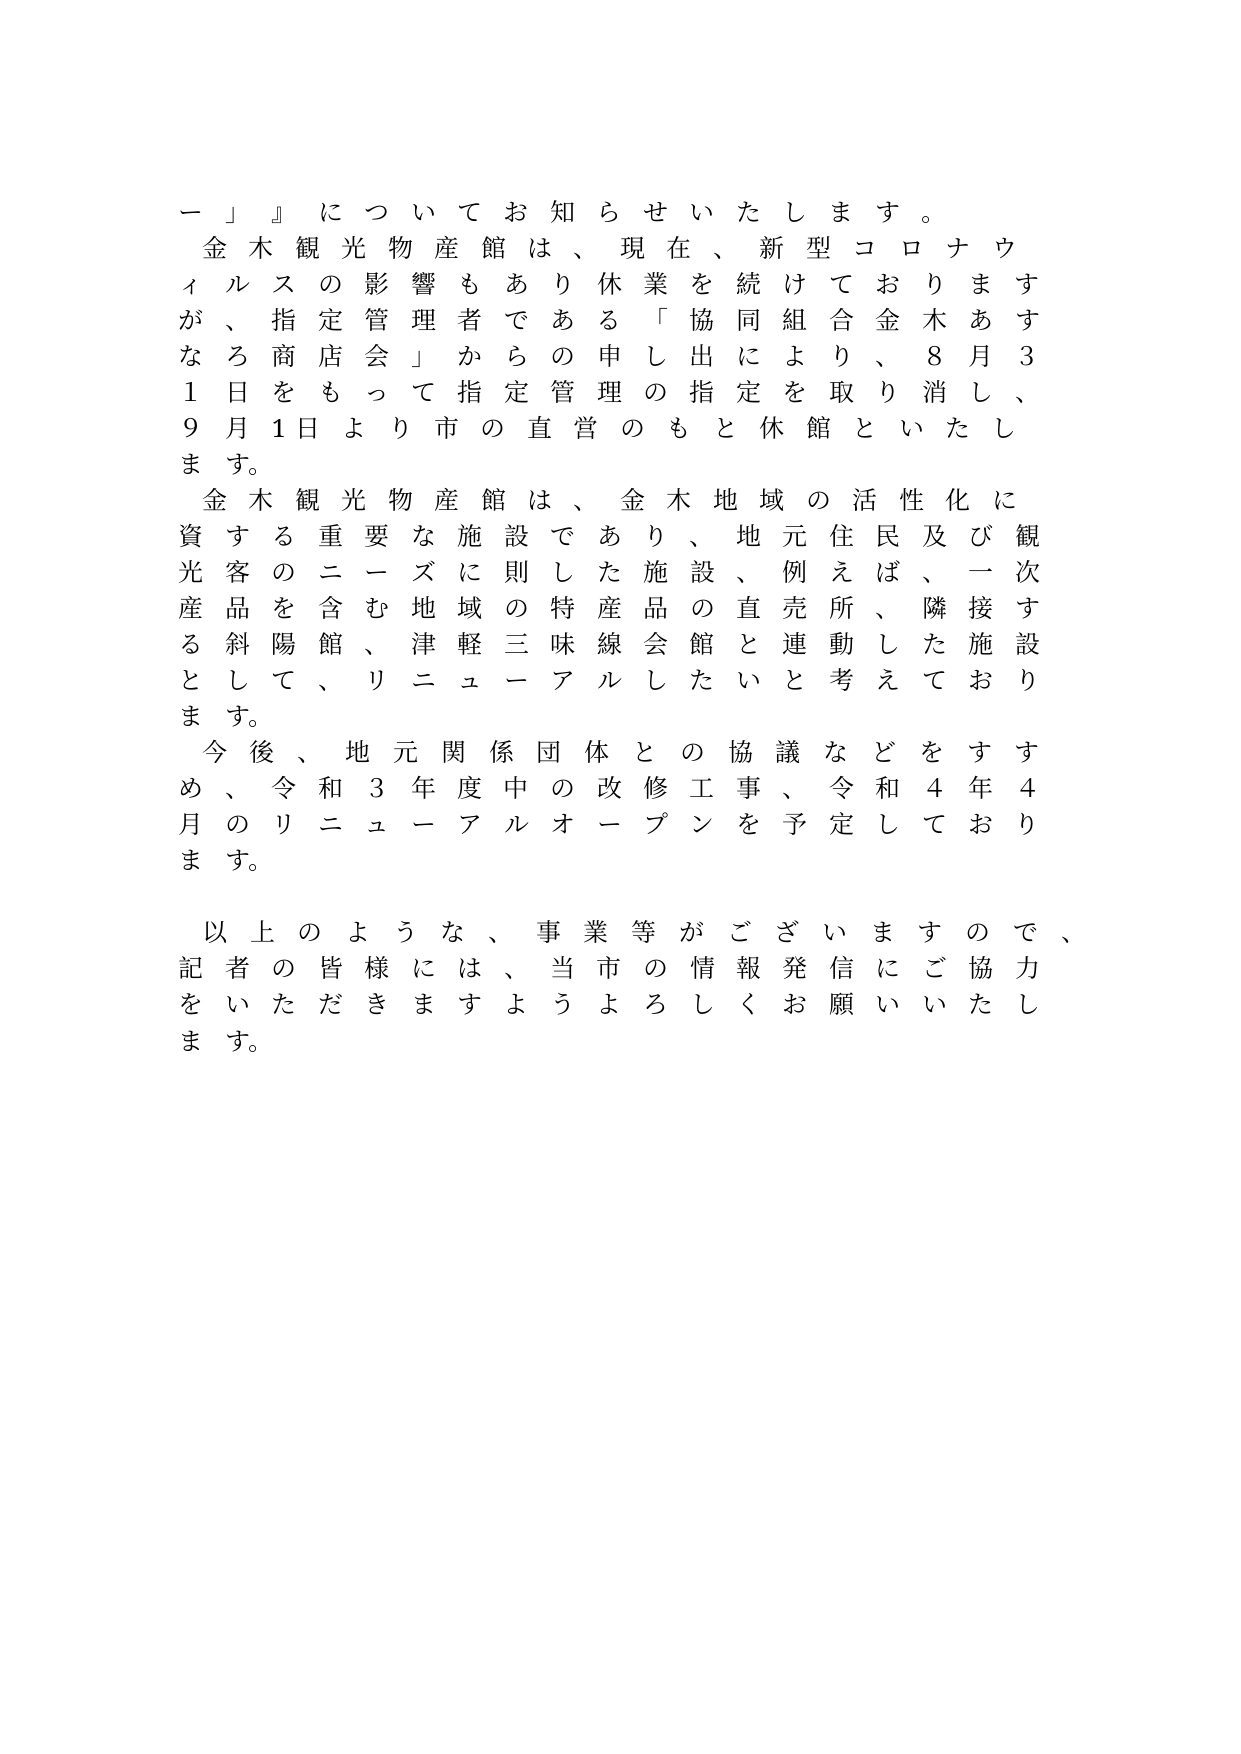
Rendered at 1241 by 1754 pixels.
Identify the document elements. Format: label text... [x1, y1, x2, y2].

text 金木観光物産館は、現在、新型コロナウィルスの影響もあり休業を続けておりますが、指定管理者である「協同組合金木あすなろ商店会」からの申し出により、８月３１日をもって指定管理の指定を取り消し、９月1日より市の直営のもと休館といたします。 [179, 228, 1061, 481]
text 金木観光物産館は、金木地域の活性化に資する重要な施設であり、地元住民及び観光客のニーズに則した施設、例えば、一次産品を含む地域の特産品の直売所、隣接する斜陽館、津軽三味線会館と連動した施設として、リニューアルしたいと考えております。 [179, 481, 1061, 733]
text 以上のような、事業等がございますので、記者の皆様には、当市の情報発信にご協力をいただきますようよろしくお願いいたします。 [179, 913, 1061, 1057]
text 今後、地元関係団体との協議などをすすめ、令和３年度中の改修工事、令和４年４月のリニューアルオープンを予定しております。 [179, 733, 1061, 877]
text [179, 192, 1061, 228]
